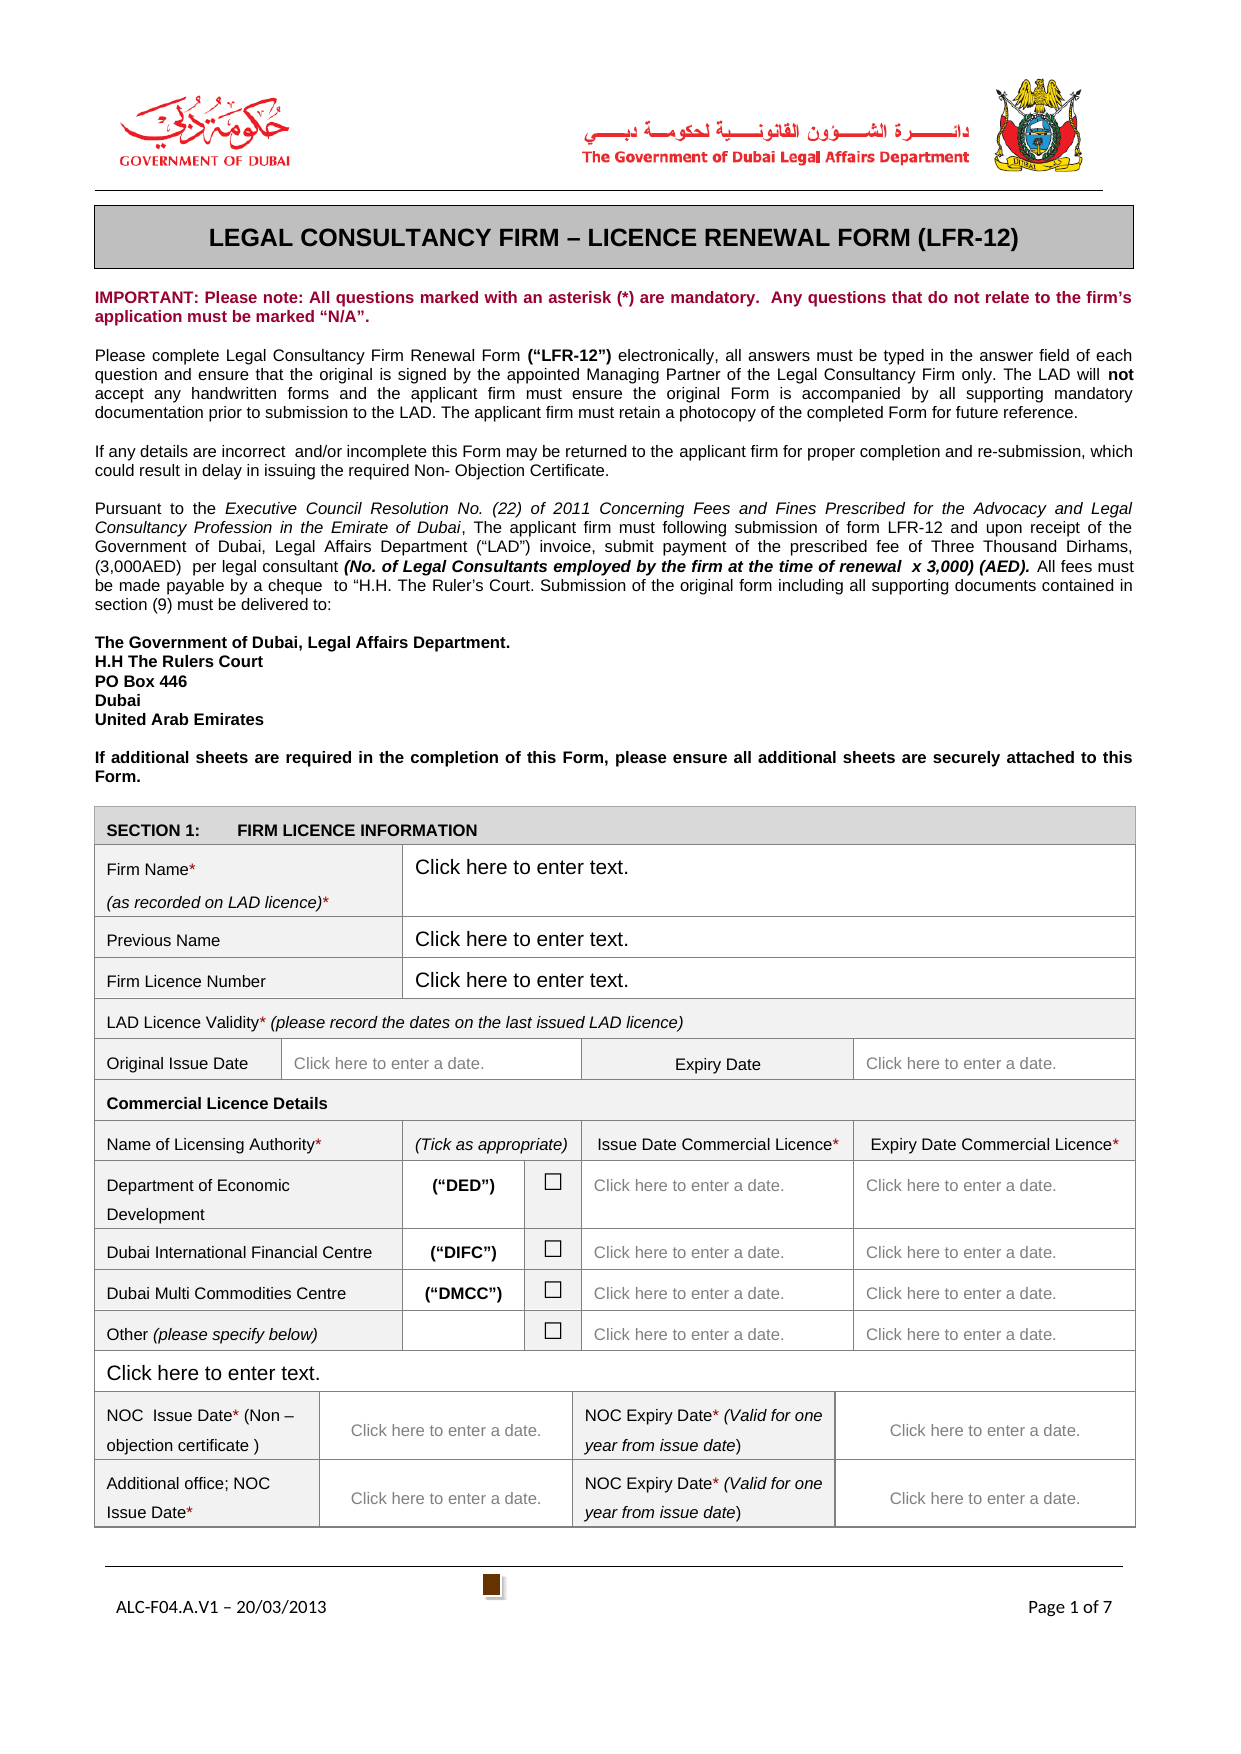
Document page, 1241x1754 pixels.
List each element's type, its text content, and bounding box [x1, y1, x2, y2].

table_cell (“DMCC”) [403, 1270, 524, 1309]
text If additional sheets are required in the completion of this Form, please ensure all additional sheets are securely attached to this Form. [94, 748, 1134, 786]
table_cell Additional office; NOC Issue Date* [95, 1460, 319, 1526]
text If any details are incorrect and/or incomplete this Form may be returned to the applicant firm for proper completion and re-submission, which could result in delay in issuing the required Non- Objection Certificate. [94, 441, 1134, 480]
text Pursuant to the Executive Council Resolution No. (22) of 2011 Concerning Fees and Fines Prescribed for the Advocacy and Legal Consultancy Profession in the Emirate of Dubai, The applicant firm must following submission of form LFR-12 and upon receipt of the Government of Dubai, Legal Affairs Department (“LAD”) invoice, submit payment of the prescribed fee of Three Thousand Dirhams, (3,000AED) per legal consultant (No. of Legal Consultants employed by the firm at the time of renewal x 3,000) (AED). All fees must be made payable by a cheque to “H.H. The Ruler’s Court. Submission of the original form including all supporting documents contained in section (9) must be delivered to: [94, 499, 1134, 614]
table_cell Firm Licence Number [95, 958, 402, 997]
table_header LEGAL CONSULTANCY FIRM – LICENCE RENEWAL FORM (LFR-12) [95, 206, 1133, 268]
table_cell [525, 1161, 581, 1228]
table_cell Name of Licensing Authority* [95, 1121, 402, 1160]
text H.H The Rulers Court [94, 652, 1134, 671]
table_cell Other (please specify below) [95, 1311, 402, 1350]
table_cell Dubai International Financial Centre [95, 1229, 402, 1269]
text Dubai [94, 691, 1134, 710]
text IMPORTANT: Please note: All questions marked with an asterisk (*) are mandatory. Any questions that do not relate to the firm’s application must be marked “N/A”. [94, 288, 1134, 326]
table_cell Issue Date Commercial Licence* [582, 1121, 853, 1160]
text United Arab Emirates [94, 710, 1134, 729]
table_cell [525, 1311, 581, 1350]
table_cell Original Issue Date [95, 1039, 281, 1079]
text PO Box 446 [94, 671, 1134, 691]
table_cell NOC Expiry Date* (Valid for one year from issue date) [573, 1460, 834, 1526]
table_cell Commercial Licence Details [95, 1080, 1135, 1120]
text Please complete Legal Consultancy Firm Renewal Form (“LFR-12”) electronically, all answers must be typed in the answer field of each question and ensure that the original is signed by the appointed Managing Partner of the Legal Consultancy Firm only. The LAD will not accept any handwritten forms and the applicant firm must ensure the original Form is accompanied by all supporting mandatory documentation prior to submission to the LAD. The applicant firm must retain a photocopy of the completed Form for future reference. [94, 346, 1134, 422]
picture [575, 73, 1092, 176]
table_cell NOC Expiry Date* (Valid for one year from issue date) [573, 1392, 834, 1459]
table_cell Expiry Date [582, 1039, 853, 1079]
table_cell Expiry Date Commercial Licence* [854, 1121, 1135, 1160]
table_cell (“DIFC”) [403, 1229, 524, 1269]
table_cell LAD Licence Validity* (please record the dates on the last issued LAD licence) [95, 999, 1135, 1038]
table_cell Firm Name* (as recorded on LAD licence)* [95, 845, 402, 916]
table_cell Previous Name [95, 917, 402, 957]
table_header SECTION 1: [95, 807, 225, 844]
table_cell [525, 1270, 581, 1309]
picture [105, 88, 313, 175]
table_header FIRM LICENCE INFORMATION [225, 807, 1135, 844]
table_cell [403, 1311, 524, 1350]
table_cell Department of Economic Development [95, 1161, 402, 1228]
table_cell (Tick as appropriate) [403, 1121, 581, 1160]
table_cell Dubai Multi Commodities Centre [95, 1270, 402, 1309]
text The Government of Dubai, Legal Affairs Department. [94, 633, 1134, 652]
table_cell (“DED”) [403, 1161, 524, 1228]
table_cell NOC Issue Date* (Non –objection certificate ) [95, 1392, 319, 1459]
table_cell [525, 1229, 581, 1269]
